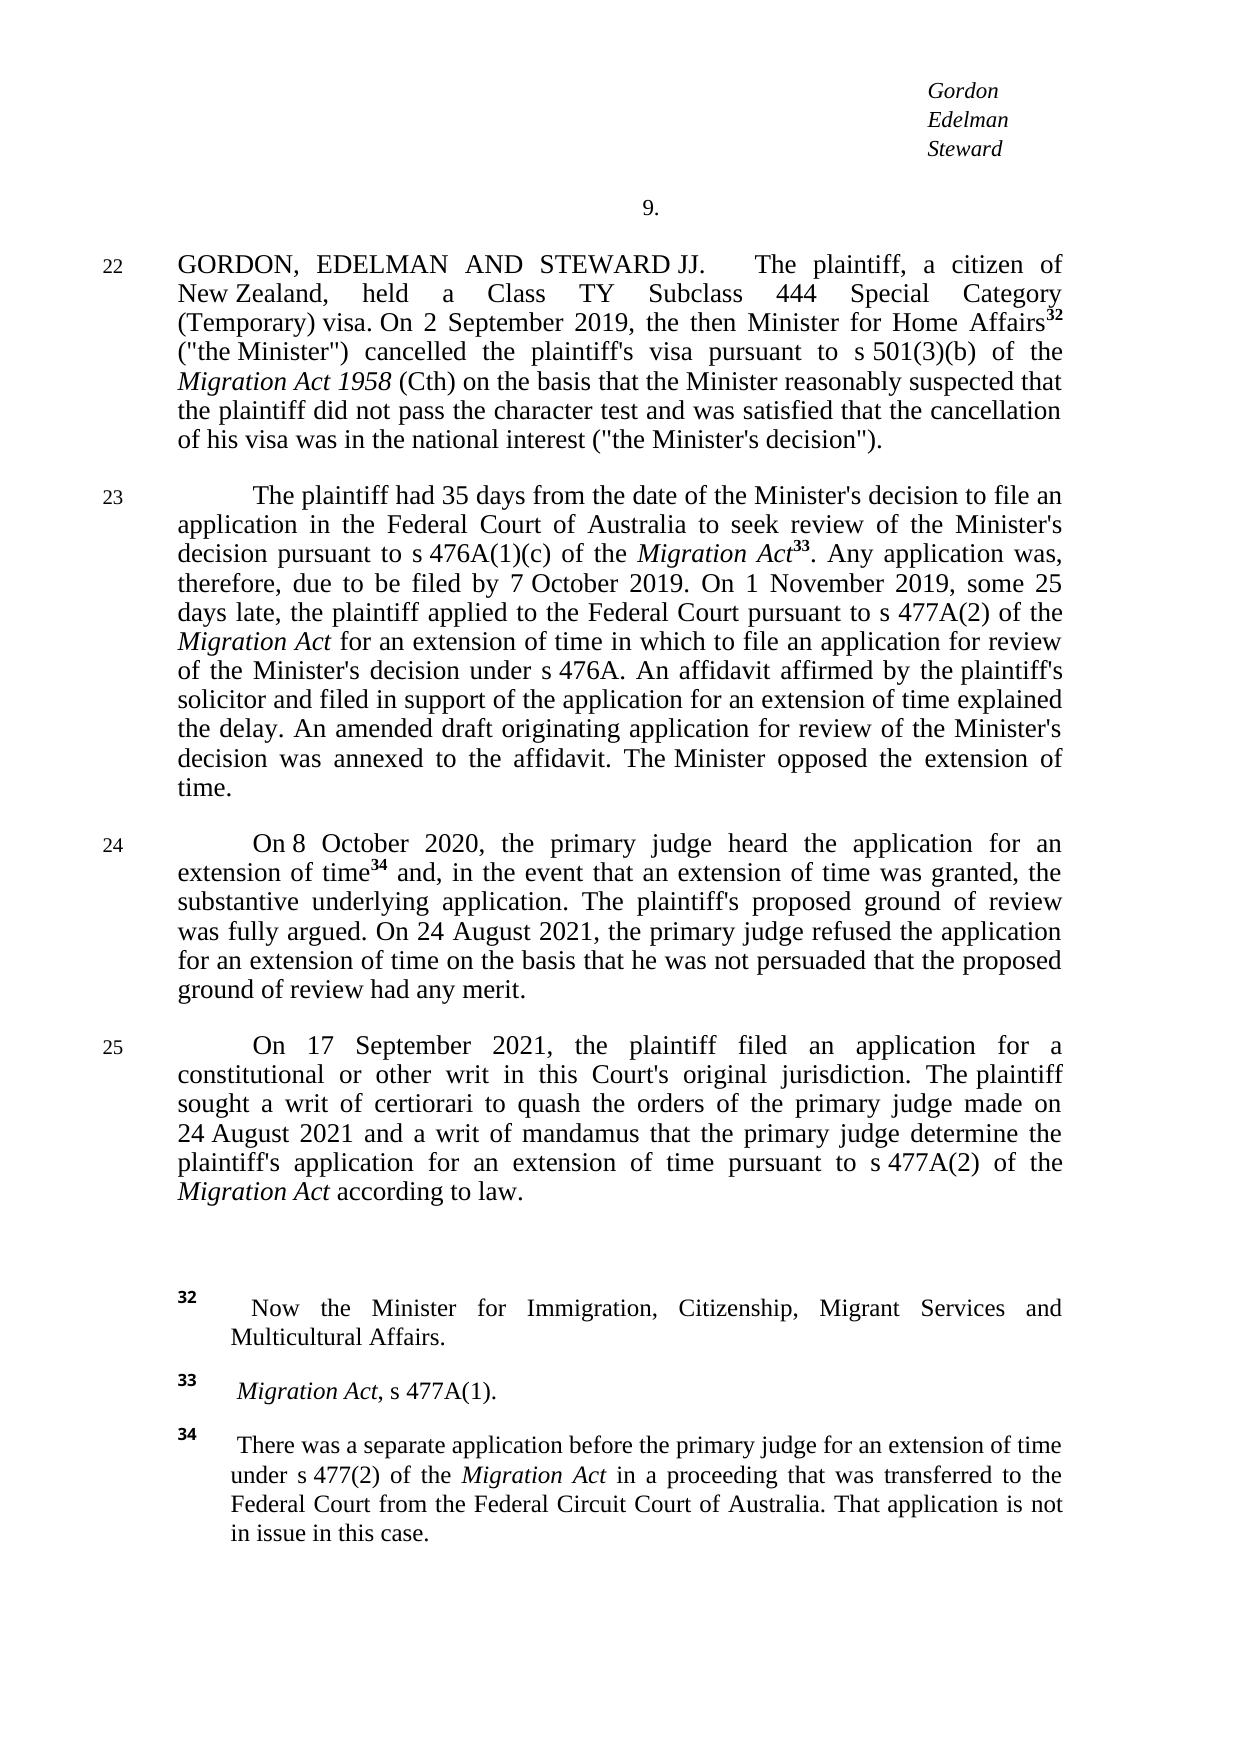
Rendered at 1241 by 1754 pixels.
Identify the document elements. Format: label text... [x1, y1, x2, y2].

list The plaintiff had 35 days from the date of the Minister's decision to file an application in the Federal Court of Australia to seek review of the Minister's decision pursuant to s 476A(1)(c) of the Migration Act. Any application was, therefore, due to be filed by 7 October 2019. On 1 November 2019, some 25 days late, the plaintiff applied to the Federal Court pursuant to s 477A(2) of the Migration Act for an extension of time in which to file an application for review of the Minister's decision under s 476A. An affidavit affirmed by the plaintiff's solicitor and filed in support of the application for an extension of time explained the delay. An amended draft originating application for review of the Minister's decision was annexed to the affidavit. The Minister opposed the extension of time. [102, 481, 1063, 802]
list On 8 October 2020, the primary judge heard the application for an extension of time and, in the event that an extension of time was granted, the substantive underlying application. The plaintiff's proposed ground of review was fully argued. On 24 August 2021, the primary judge refused the application for an extension of time on the basis that he was not persuaded that the proposed ground of review had any merit. [102, 829, 1063, 1004]
list On 17 September 2021, the plaintiff filed an application for a constitutional or other writ in this Court's original jurisdiction. The plaintiff sought a writ of certiorari to quash the orders of the primary judge made on 24 August 2021 and a writ of mandamus that the primary judge determine the plaintiff's application for an extension of time pursuant to s 477A(2) of the Migration Act according to law. [102, 1031, 1063, 1206]
list GORDON, EDELMAN AND STEWARD JJ. The plaintiff, a citizen of New Zealand, held a Class TY Subclass 444 Special Category (Temporary) visa. On 2 September 2019, the then Minister for Home Affairs ("the Minister") cancelled the plaintiff's visa pursuant to s 501(3)(b) of the Migration Act 1958 (Cth) on the basis that the Minister reasonably suspected that the plaintiff did not pass the character test and was satisfied that the cancellation of his visa was in the national interest ("the Minister's decision"). [102, 250, 1063, 454]
